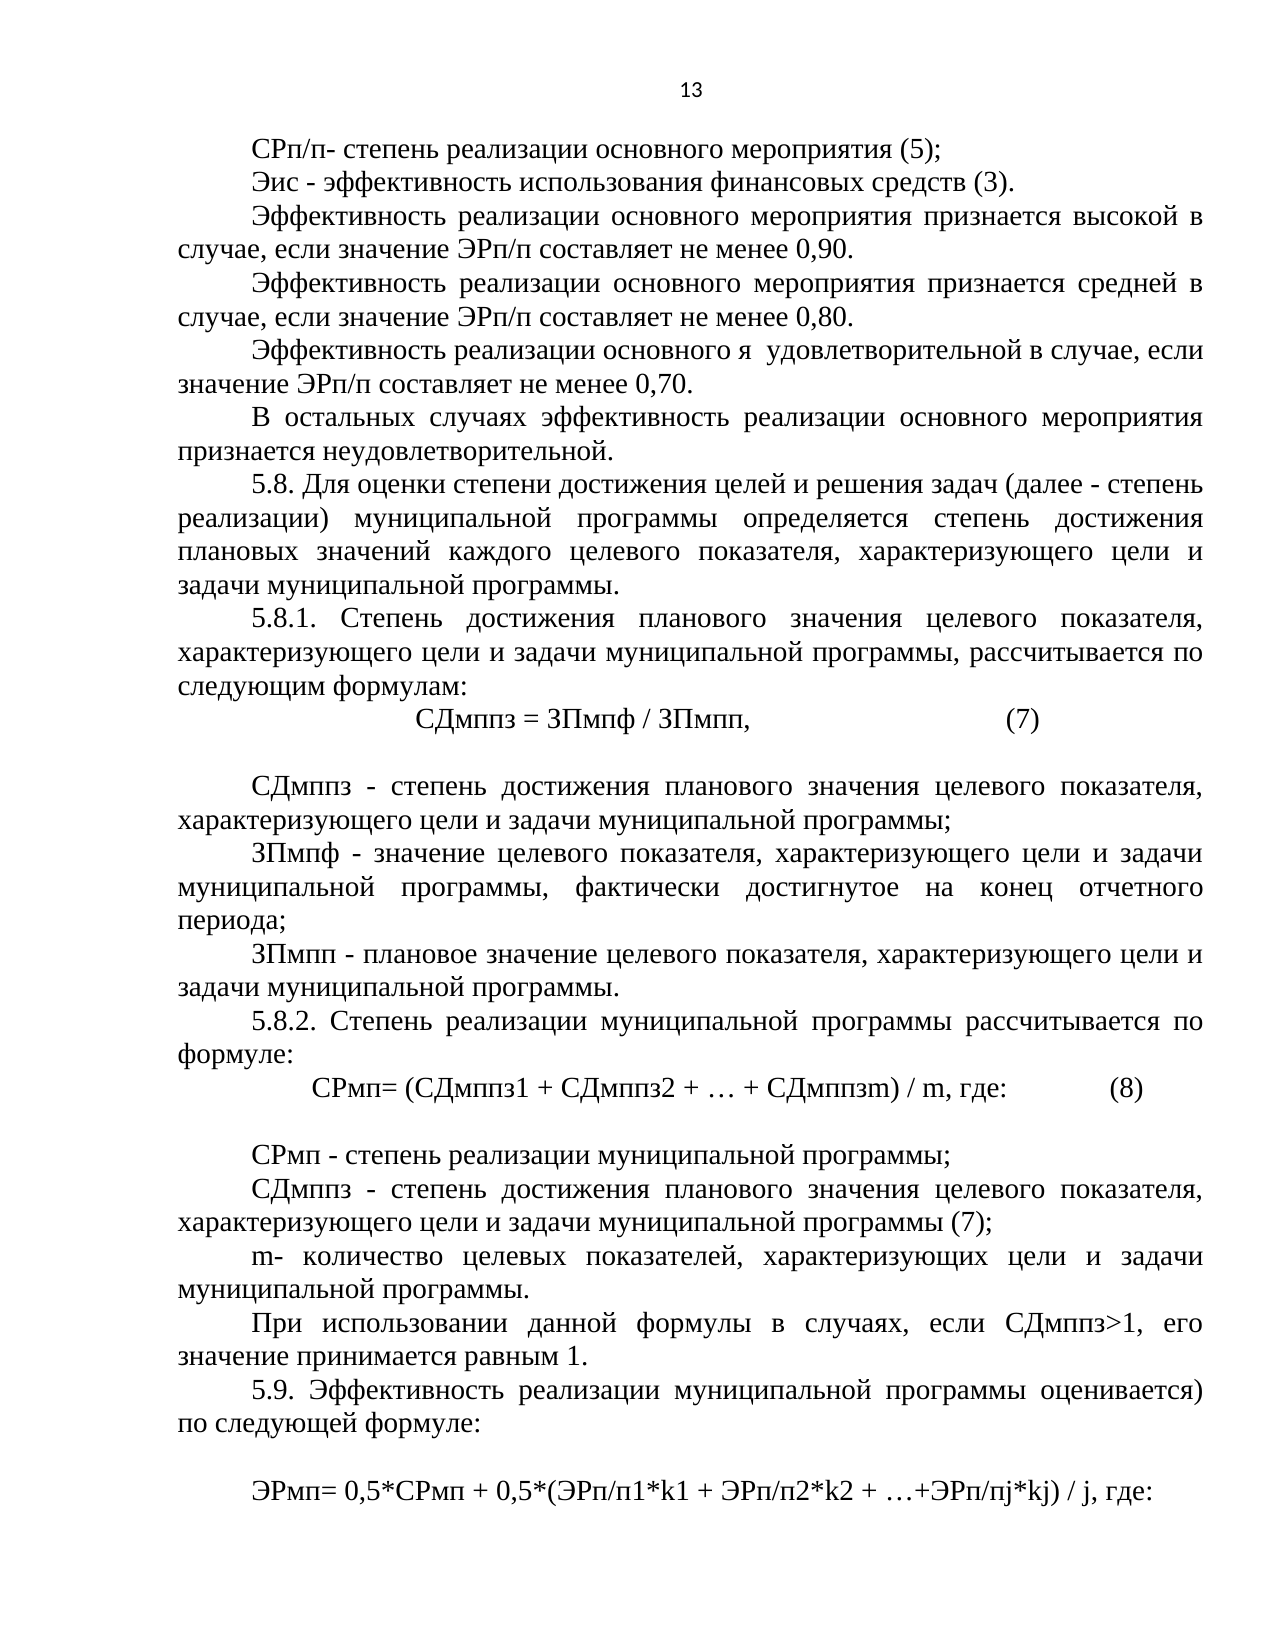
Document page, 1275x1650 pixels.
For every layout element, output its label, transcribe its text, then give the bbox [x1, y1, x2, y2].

text СДмппз - степень достижения планового значения целевого показателя, характеризующего цели и задачи муниципальной программы (7); [177, 1171, 1204, 1238]
text СДмппз - степень достижения планового значения целевого показателя, характеризующего цели и задачи муниципальной программы; [177, 768, 1204, 835]
text ЗПмпф - значение целевого показателя, характеризующего цели и задачи муниципальной программы, фактически достигнутое на конец отчетного периода; [177, 835, 1204, 936]
text СРмп - степень реализации муниципальной программы; [177, 1137, 1204, 1171]
text СДмппз = ЗПмпф / ЗПмпп, (7) [177, 701, 1204, 735]
text Эффективность реализации основного я удовлетворительной в случае, если значение ЭРп/п составляет не менее 0,70. [177, 332, 1204, 399]
text 5.8.2. Степень реализации муниципальной программы рассчитывается по формуле: [177, 1003, 1204, 1070]
text Эис - эффективность использования финансовых средств (3). [177, 164, 1204, 198]
text 5.8.1. Степень достижения планового значения целевого показателя, характеризующего цели и задачи муниципальной программы, рассчитывается по следующим формулам: [177, 601, 1204, 701]
text Эффективность реализации основного мероприятия признается средней в случае, если значение ЭРп/п составляет не менее 0,80. [177, 265, 1204, 332]
text СРп/п- степень реализации основного мероприятия (5); [177, 131, 1204, 164]
text Эффективность реализации основного мероприятия признается высокой в случае, если значение ЭРп/п составляет не менее 0,90. [177, 198, 1204, 265]
text ЭРмп= 0,5*СРмп + 0,5*(ЭРп/п1*k1 + ЭРп/п2*k2 + …+ЭРп/пj*kj) / j, где: [177, 1473, 1204, 1506]
text В остальных случаях эффективность реализации основного мероприятия признается неудовлетворительной. [177, 399, 1204, 466]
text СРмп= (СДмппз1 + СДмппз2 + … + СДмппзm) / m, где: (8) [177, 1070, 1204, 1104]
text При использовании данной формулы в случаях, если СДмппз>1, его значение принимается равным 1. [177, 1305, 1204, 1372]
text ЗПмпп - плановое значение целевого показателя, характеризующего цели и задачи муниципальной программы. [177, 936, 1204, 1003]
text 5.9. Эффективность реализации муниципальной программы оценивается) по следующей формуле: [177, 1372, 1204, 1439]
text 5.8. Для оценки степени достижения целей и решения задач (далее - степень реализации) муниципальной программы определяется степень достижения плановых значений каждого целевого показателя, характеризующего цели и задачи муниципальной программы. [177, 466, 1204, 601]
text m- количество целевых показателей, характеризующих цели и задачи муниципальной программы. [177, 1238, 1204, 1305]
